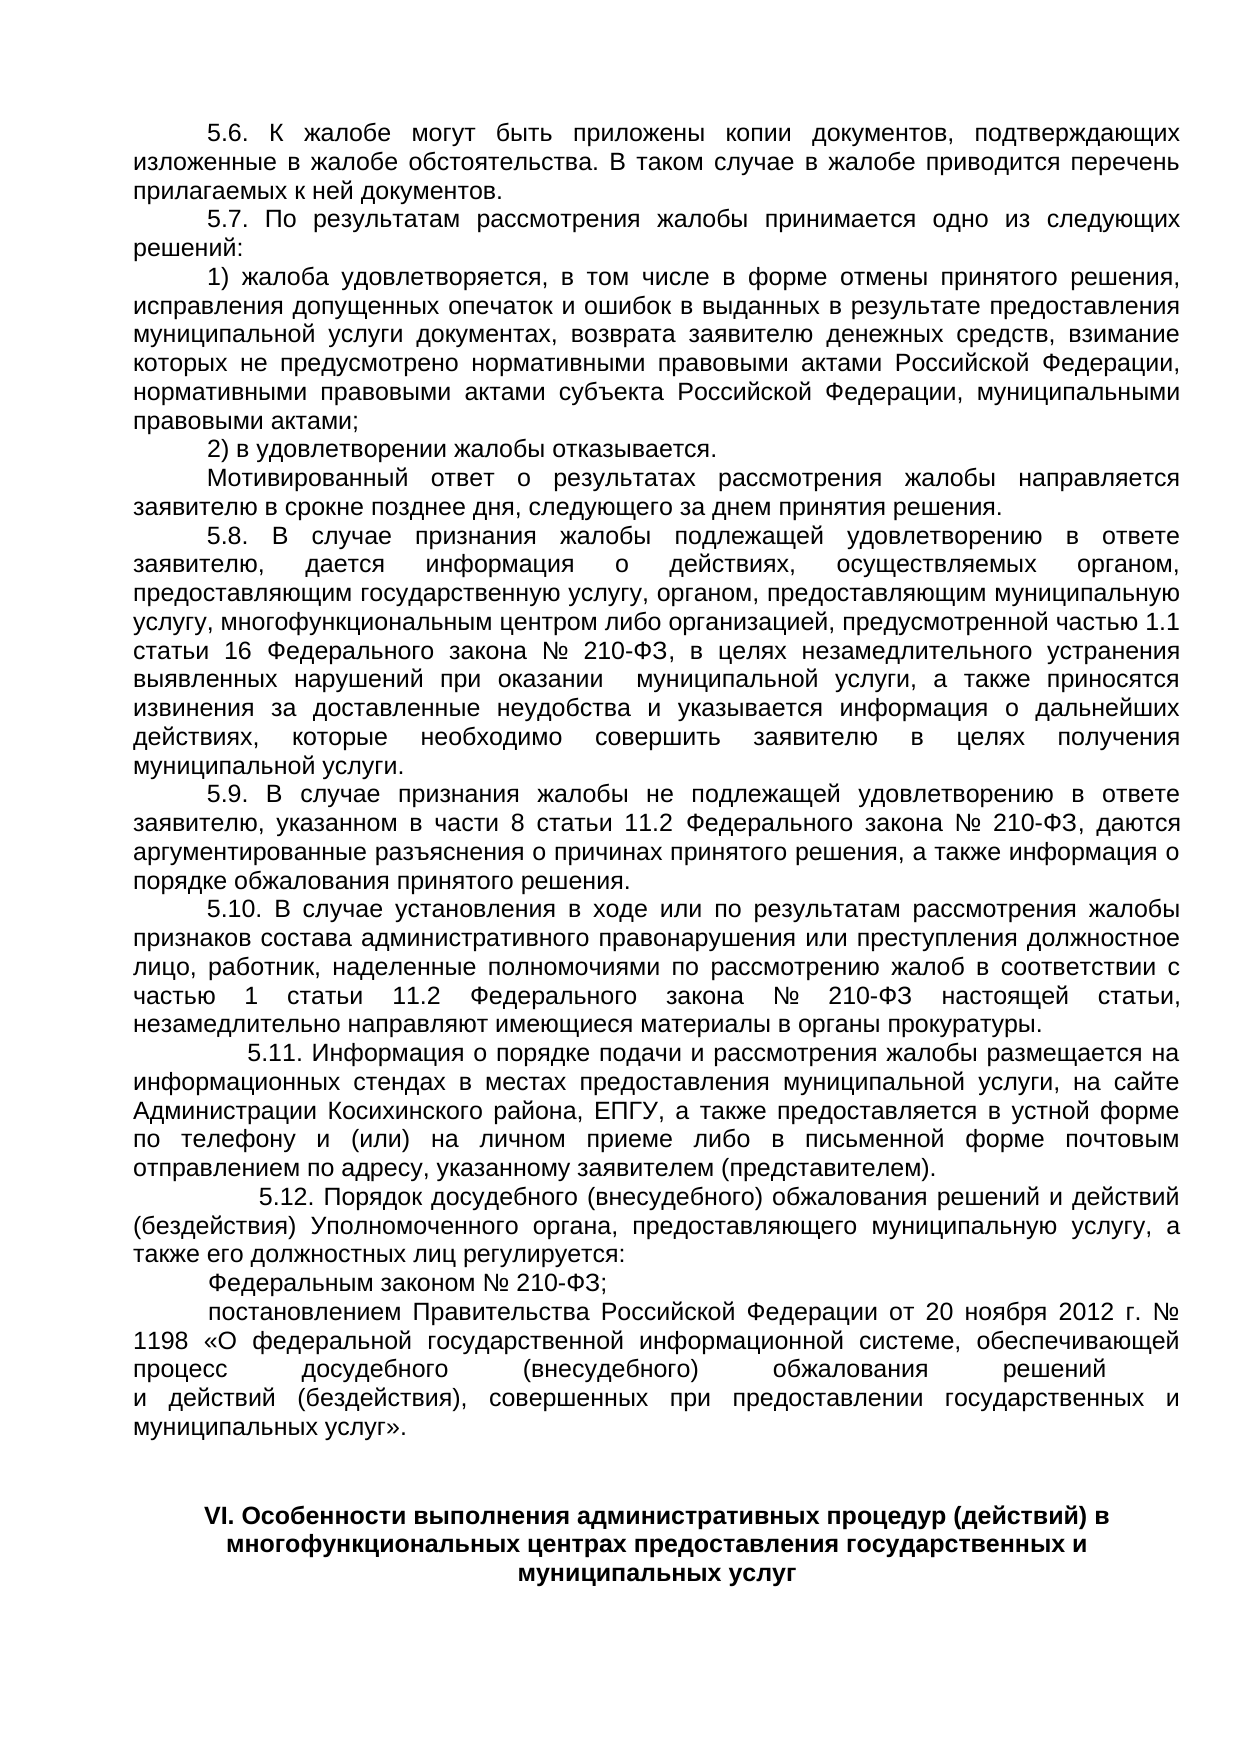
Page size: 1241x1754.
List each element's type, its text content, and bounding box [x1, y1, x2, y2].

text Мотивированный ответ о результатах рассмотрения жалобы направляется заявителю в срокне позднее дня, следующего за днем принятия решения. [133, 463, 1181, 521]
text 5.7. По результатам рассмотрения жалобы принимается одно из следующих решений: [133, 204, 1181, 262]
text Федеральным законом № 210-ФЗ; [133, 1268, 1181, 1297]
text 5.11. Информация о порядке подачи и рассмотрения жалобы размещается на информационных стендах в местах предоставления муниципальной услуги, на сайте Администрации Косихинского района, ЕПГУ, а также предоставляется в устной форме по телефону и (или) на личном приеме либо в письменной форме почтовым отправлением по адресу, указанному заявителем (представителем). [133, 1038, 1181, 1182]
text 5.12. Порядок досудебного (внесудебного) обжалования решений и действий (бездействия) Уполномоченного органа, предоставляющего муниципальную услугу, а также его должностных лиц регулируется: [133, 1182, 1181, 1268]
text постановлением Правительства Российской Федерации от 20 ноября 2012 г. № 1198 «О федеральной государственной информационной системе, обеспечивающей процесс досудебного (внесудебного) обжалования решений и действий (бездействия), совершенных при предоставлении государственных и муниципальных услуг». [133, 1297, 1181, 1441]
text 5.6. К жалобе могут быть приложены копии документов, подтверждающих изложенные в жалобе обстоятельства. В таком случае в жалобе приводится перечень прилагаемых к ней документов. [133, 118, 1181, 204]
text 5.8. В случае признания жалобы подлежащей удовлетворению в ответе заявителю, дается информация о действиях, осуществляемых органом, предоставляющим государственную услугу, органом, предоставляющим муниципальную услугу, многофункциональным центром либо организацией, предусмотренной частью 1.1 статьи 16 Федерального закона № 210-ФЗ, в целях незамедлительного устранения выявленных нарушений при оказании муниципальной услуги, а также приносятся извинения за доставленные неудобства и указывается информация о дальнейших действиях, которые необходимо совершить заявителю в целях получения муниципальной услуги. [133, 521, 1181, 779]
text 1) жалоба удовлетворяется, в том числе в форме отмены принятого решения, исправления допущенных опечаток и ошибок в выданных в результате предоставления муниципальной услуги документах, возврата заявителю денежных средств, взимание которых не предусмотрено нормативными правовыми актами Российской Федерации, нормативными правовыми актами субъекта Российской Федерации, муниципальными правовыми актами; [133, 262, 1181, 434]
text 5.10. В случае установления в ходе или по результатам рассмотрения жалобы признаков состава административного правонарушения или преступления должностное лицо, работник, наделенные полномочиями по рассмотрению жалоб в соответствии с частью 1 статьи 11.2 Федерального закона № 210-ФЗ настоящей статьи, незамедлительно направляют имеющиеся материалы в органы прокуратуры. [133, 894, 1181, 1038]
text VI. Особенности выполнения административных процедур (действий) в многофункциональных центрах предоставления государственных и муниципальных услуг [133, 1501, 1181, 1587]
text 5.9. В случае признания жалобы не подлежащей удовлетворению в ответе заявителю, указанном в части 8 статьи 11.2 Федерального закона № 210-ФЗ, даются аргументированные разъяснения о причинах принятого решения, а также информация о порядке обжалования принятого решения. [133, 779, 1181, 894]
text 2) в удовлетворении жалобы отказывается. [133, 434, 1181, 463]
